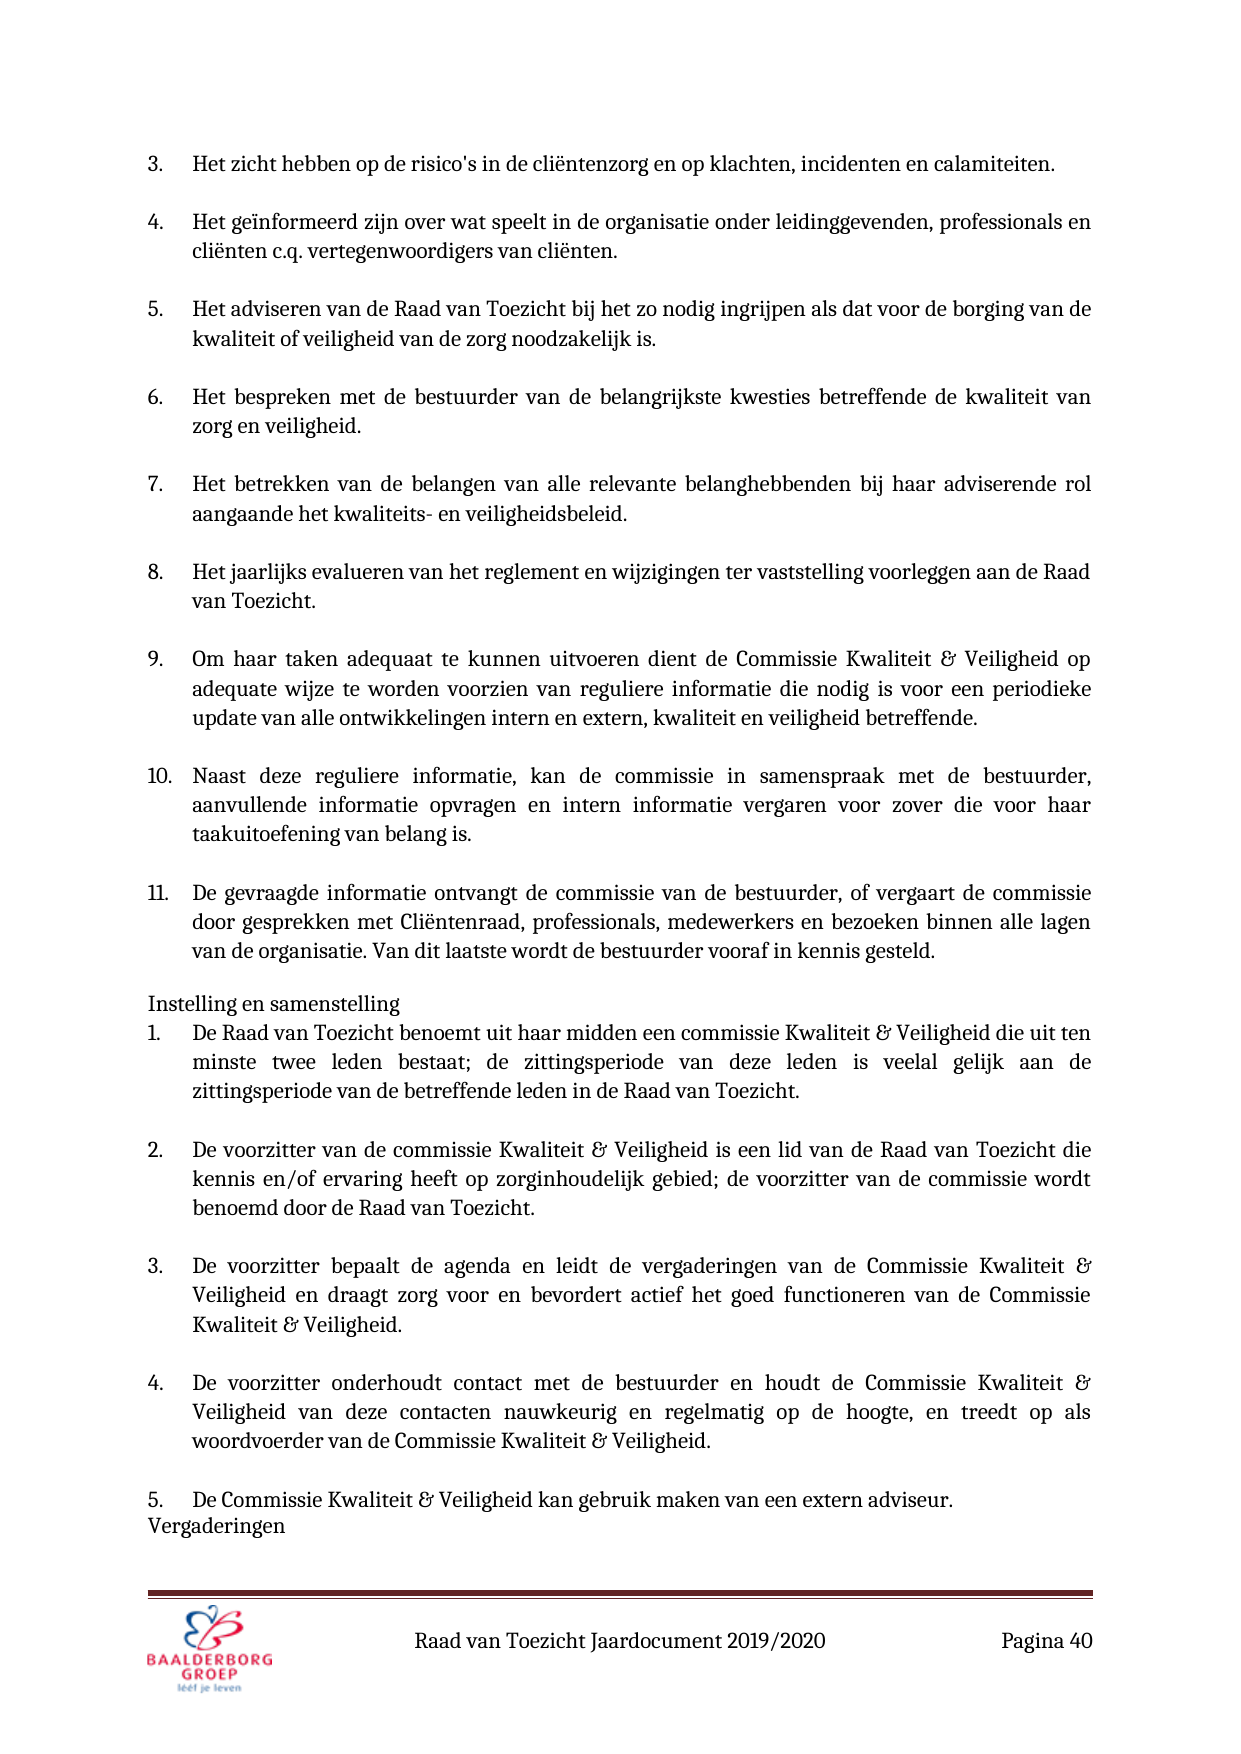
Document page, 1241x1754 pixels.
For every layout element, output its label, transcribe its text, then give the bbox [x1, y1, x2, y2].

list De voorzitter van de commissie Kwaliteit & Veiligheid is een lid van de Raad van Toezicht die kennis en/of ervaring heeft op zorginhoudelijk gebied; de voorzitter van de commissie wordt benoemd door de Raad van Toezicht. [148, 1134, 1093, 1221]
text Instelling en samenstelling [148, 991, 1093, 1017]
list Het geïnformeerd zijn over wat speelt in de organisatie onder leidinggevenden, professionals en cliënten c.q. vertegenwoordigers van cliënten. [148, 206, 1093, 264]
list Om haar taken adequaat te kunnen uitvoeren dient de Commissie Kwaliteit & Veiligheid op adequate wijze te worden voorzien van reguliere informatie die nodig is voor een periodieke update van alle ontwikkelingen intern en extern, kwaliteit en veiligheid betreffende. [148, 643, 1093, 731]
list Het bespreken met de bestuurder van de belangrijkste kwesties betreffende de kwaliteit van zorg en veiligheid. [148, 381, 1093, 439]
list De Commissie Kwaliteit & Veiligheid kan gebruik maken van een extern adviseur. [148, 1484, 1093, 1513]
list Het adviseren van de Raad van Toezicht bij het zo nodig ingrijpen als dat voor de borging van de kwaliteit of veiligheid van de zorg noodzakelijk is. [148, 293, 1093, 352]
list Het jaarlijks evalueren van het reglement en wijzigingen ter vaststelling voorleggen aan de Raad van Toezicht. [148, 556, 1093, 614]
list De voorzitter onderhoudt contact met de bestuurder en houdt de Commissie Kwaliteit & Veiligheid van deze contacten nauwkeurig en regelmatig op de hoogte, en treedt op als woordvoerder van de Commissie Kwaliteit & Veiligheid. [148, 1367, 1093, 1454]
list De gevraagde informatie ontvangt de commissie van de bestuurder, of vergaart de commissie door gesprekken met Cliëntenraad, professionals, medewerkers en bezoeken binnen alle lagen van de organisatie. Van dit laatste wordt de bestuurder vooraf in kennis gesteld. [148, 877, 1093, 964]
list Het betrekken van de belangen van alle relevante belanghebbenden bij haar adviserende rol aangaande het kwaliteits- en veiligheidsbeleid. [148, 468, 1093, 527]
list De Raad van Toezicht benoemt uit haar midden een commissie Kwaliteit & Veiligheid die uit ten minste twee leden bestaat; de zittingsperiode van deze leden is veelal gelijk aan de zittingsperiode van de betreffende leden in de Raad van Toezicht. [148, 1017, 1093, 1104]
list De voorzitter bepaalt de agenda en leidt de vergaderingen van de Commissie Kwaliteit & Veiligheid en draagt zorg voor en bevordert actief het goed functioneren van de Commissie Kwaliteit & Veiligheid. [148, 1250, 1093, 1338]
picture [146, 1605, 272, 1695]
list Het zicht hebben op de risico's in de cliëntenzorg en op klachten, incidenten en calamiteiten. [148, 148, 1093, 177]
text Vergaderingen [148, 1513, 1093, 1539]
list Naast deze reguliere informatie, kan de commissie in samenspraak met de bestuurder, aanvullende informatie opvragen en intern informatie vergaren voor zover die voor haar taakuitoefening van belang is. [148, 760, 1093, 848]
